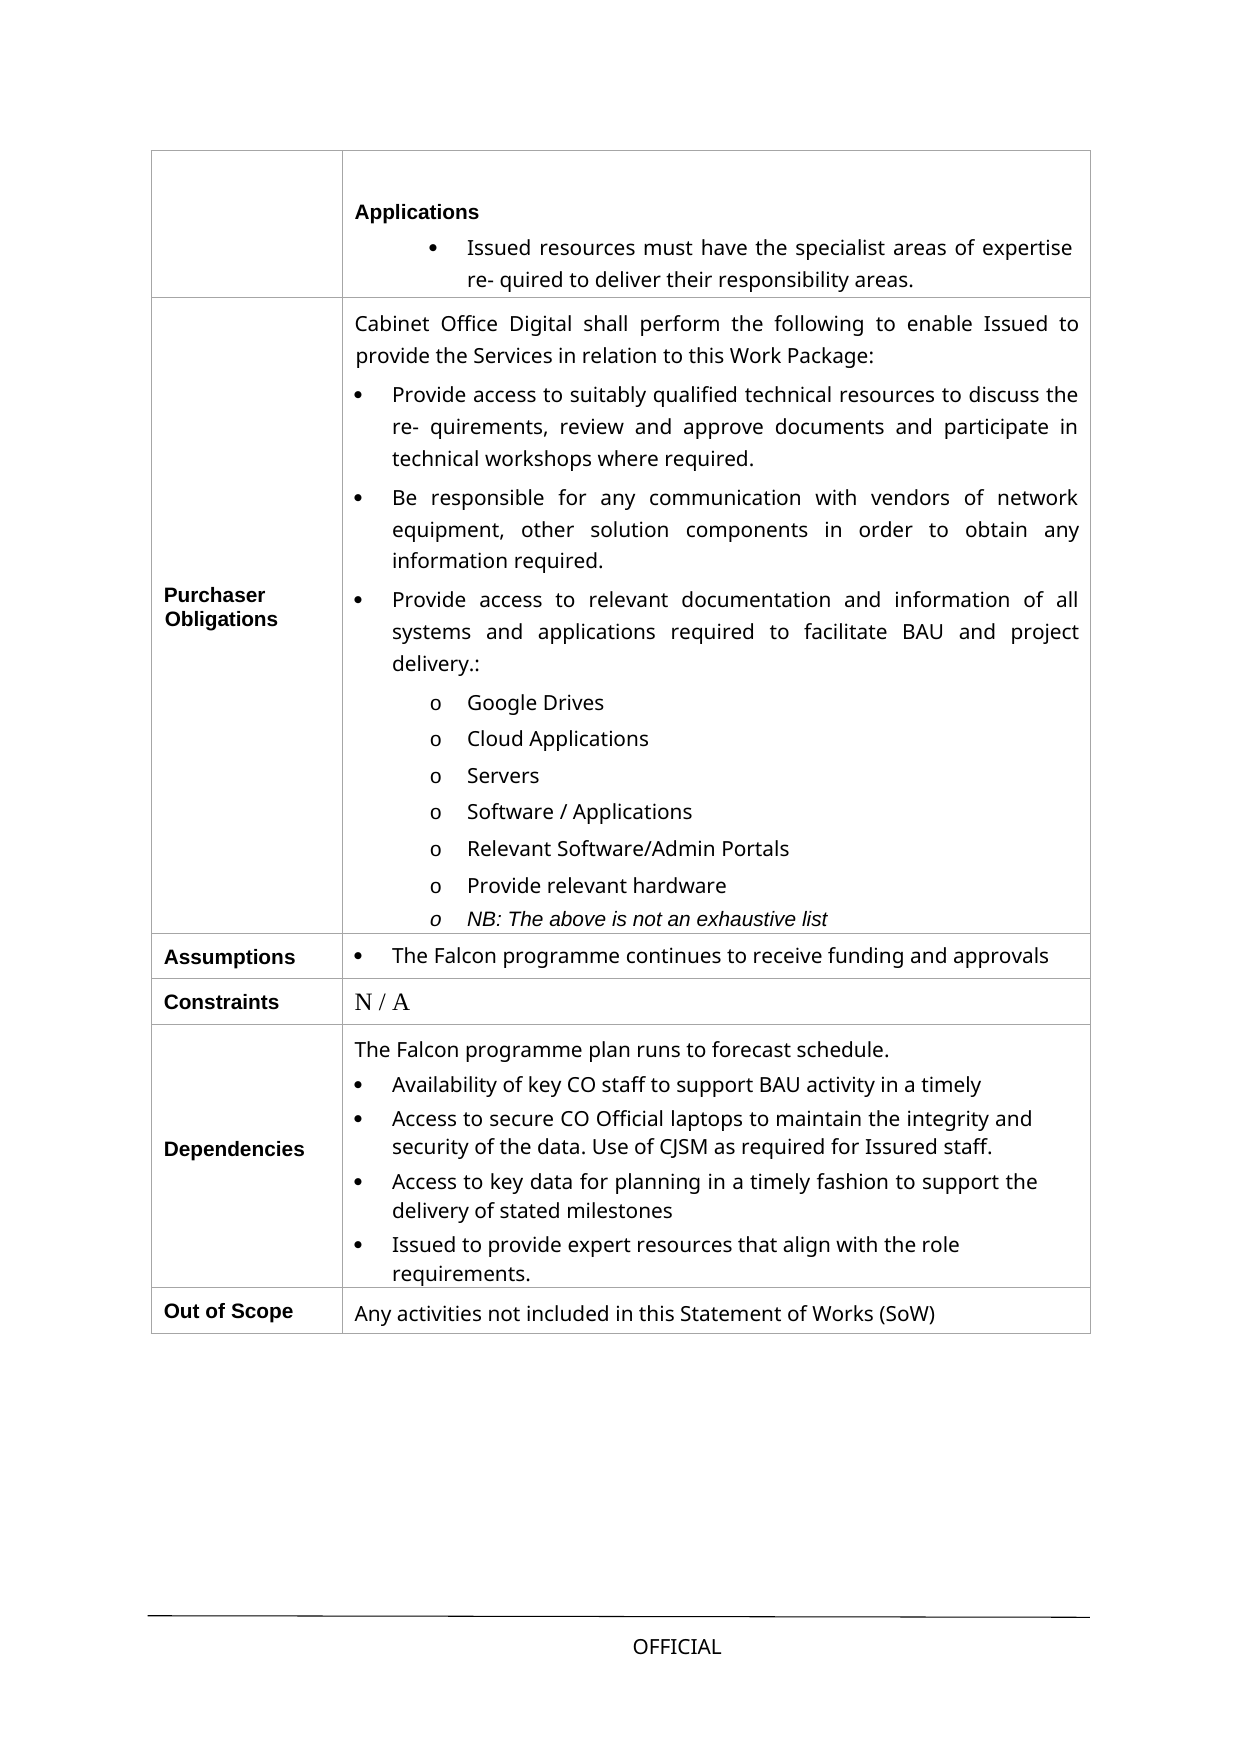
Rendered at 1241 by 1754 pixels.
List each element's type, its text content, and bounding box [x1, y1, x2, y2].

table_cell Dependencies [152, 1025, 342, 1287]
table_cell Constraints [152, 979, 342, 1024]
table_cell Any activities not included in this Statement of Works (SoW) [343, 1288, 1090, 1333]
table_cell Assumptions [152, 934, 342, 978]
table_cell Out of Scope [152, 1288, 342, 1333]
table_cell N / A [343, 979, 1090, 1024]
table_cell The Falcon programme plan runs to forecast schedule. Availability of key CO staff to support BAU activity in a timely Access to secure CO Official laptops to maintain the integrity and security of the data. Use of CJSM as required for Issured staff. Access to key data for planning in a timely fashion to support the delivery of stated milestones Issued to provide expert resources that align with the role requirements. [343, 1025, 1090, 1287]
table_cell Purchaser Obligations [152, 298, 342, 933]
table_header [152, 151, 342, 297]
table_header Applications Issued resources must have the specialist areas of expertise re- quired to deliver their responsibility areas. [343, 151, 1090, 297]
table_cell The Falcon programme continues to receive funding and approvals [343, 934, 1090, 978]
table_cell Cabinet Office Digital shall perform the following to enable Issued to provide the Services in relation to this Work Package: Provide access to suitably qualified technical resources to discuss the re- quirements, review and approve documents and participate in technical workshops where required. Be responsible for any communication with vendors of network equipment, other solution components in order to obtain any information required. Provide access to relevant documentation and information of all systems and applications required to facilitate BAU and project delivery.: Google Drives Cloud Applications Servers Software / Applications Relevant Software/Admin Portals Provide relevant hardware NB: The above is not an exhaustive list [343, 298, 1090, 933]
